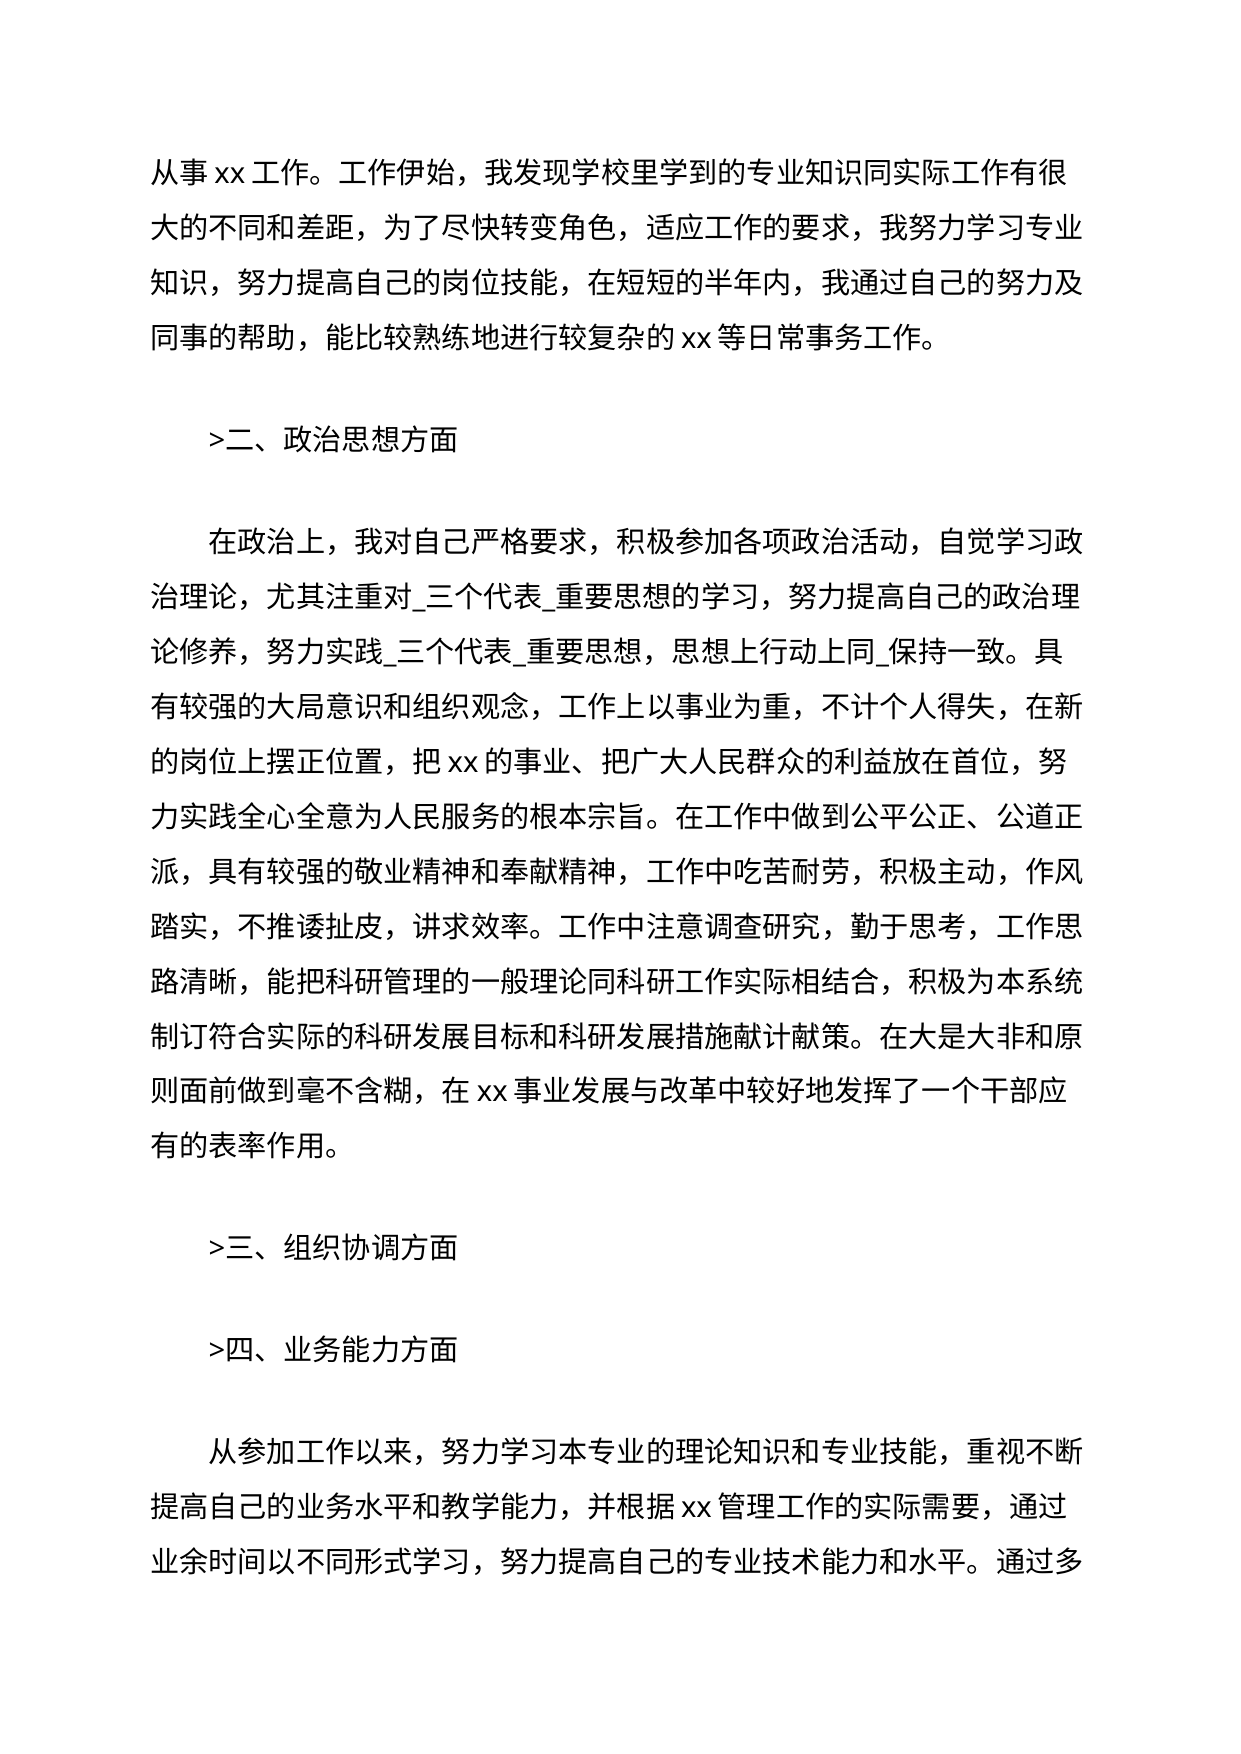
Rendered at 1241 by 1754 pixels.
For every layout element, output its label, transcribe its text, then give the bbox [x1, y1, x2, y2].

text >三、组织协调方面 [150, 1225, 1090, 1267]
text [150, 1429, 1090, 1581]
text >四、业务能力方面 [150, 1327, 1090, 1369]
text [150, 150, 1090, 357]
text 在政治上，我对自己严格要求，积极参加各项政治活动，自觉学习政治理论，尤其注重对_三个代表_重要思想的学习，努力提高自己的政治理论修养，努力实践_三个代表_重要思想，思想上行动上同_保持一致。具有较强的大局意识和组织观念，工作上以事业为重，不计个人得失，在新的岗位上摆正位置，把xx的事业、把广大人民群众的利益放在首位，努力实践全心全意为人民服务的根本宗旨。在工作中做到公平公正、公道正派，具有较强的敬业精神和奉献精神，工作中吃苦耐劳，积极主动，作风踏实，不推诿扯皮，讲求效率。工作中注意调查研究，勤于思考，工作思路清晰，能把科研管理的一般理论同科研工作实际相结合，积极为本系统制订符合实际的科研发展目标和科研发展措施献计献策。在大是大非和原则面前做到毫不含糊，在xx事业发展与改革中较好地发挥了一个干部应有的表率作用。 [150, 519, 1090, 1165]
text >二、政治思想方面 [150, 417, 1090, 459]
